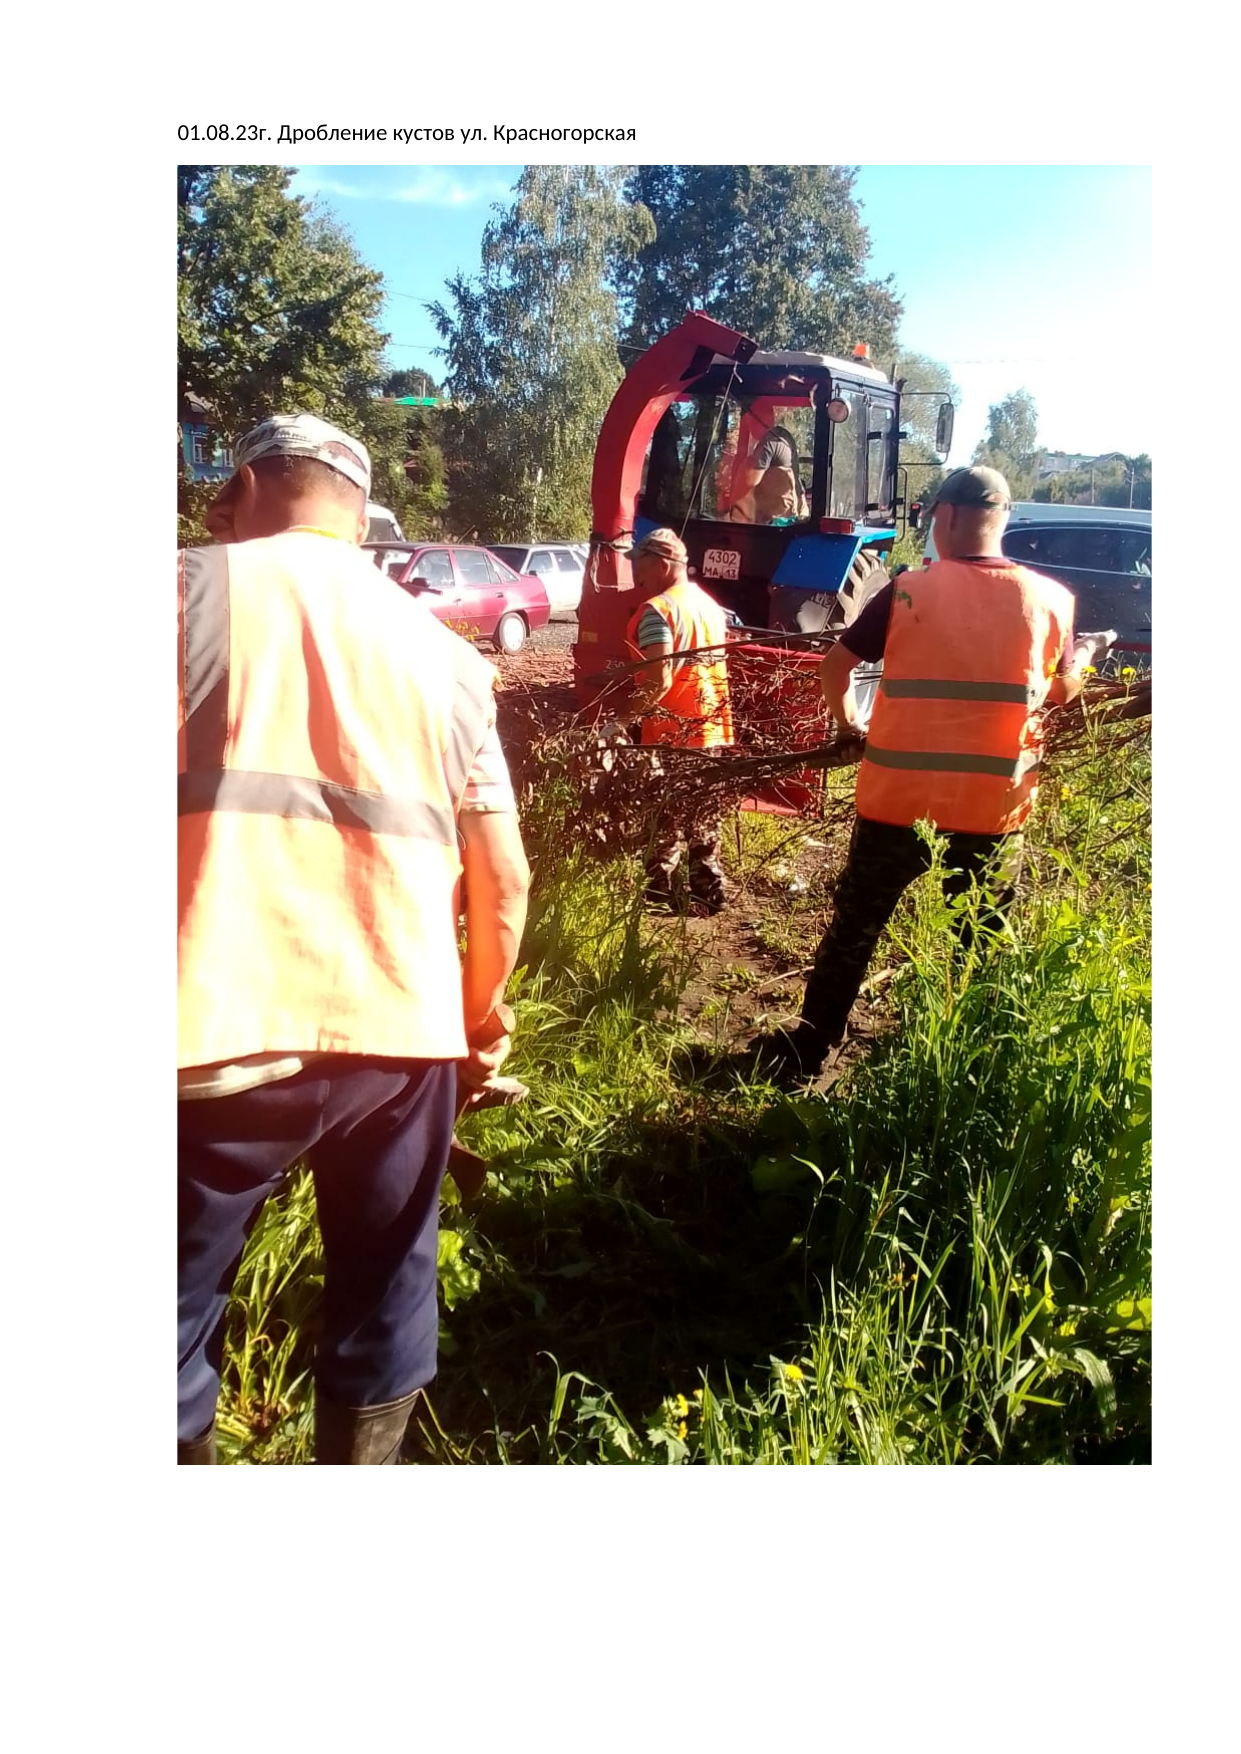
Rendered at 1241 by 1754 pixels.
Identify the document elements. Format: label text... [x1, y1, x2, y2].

text 01.08.23г. Дробление кустов ул. Красногорская [177, 118, 1152, 146]
picture [177, 165, 1152, 1465]
